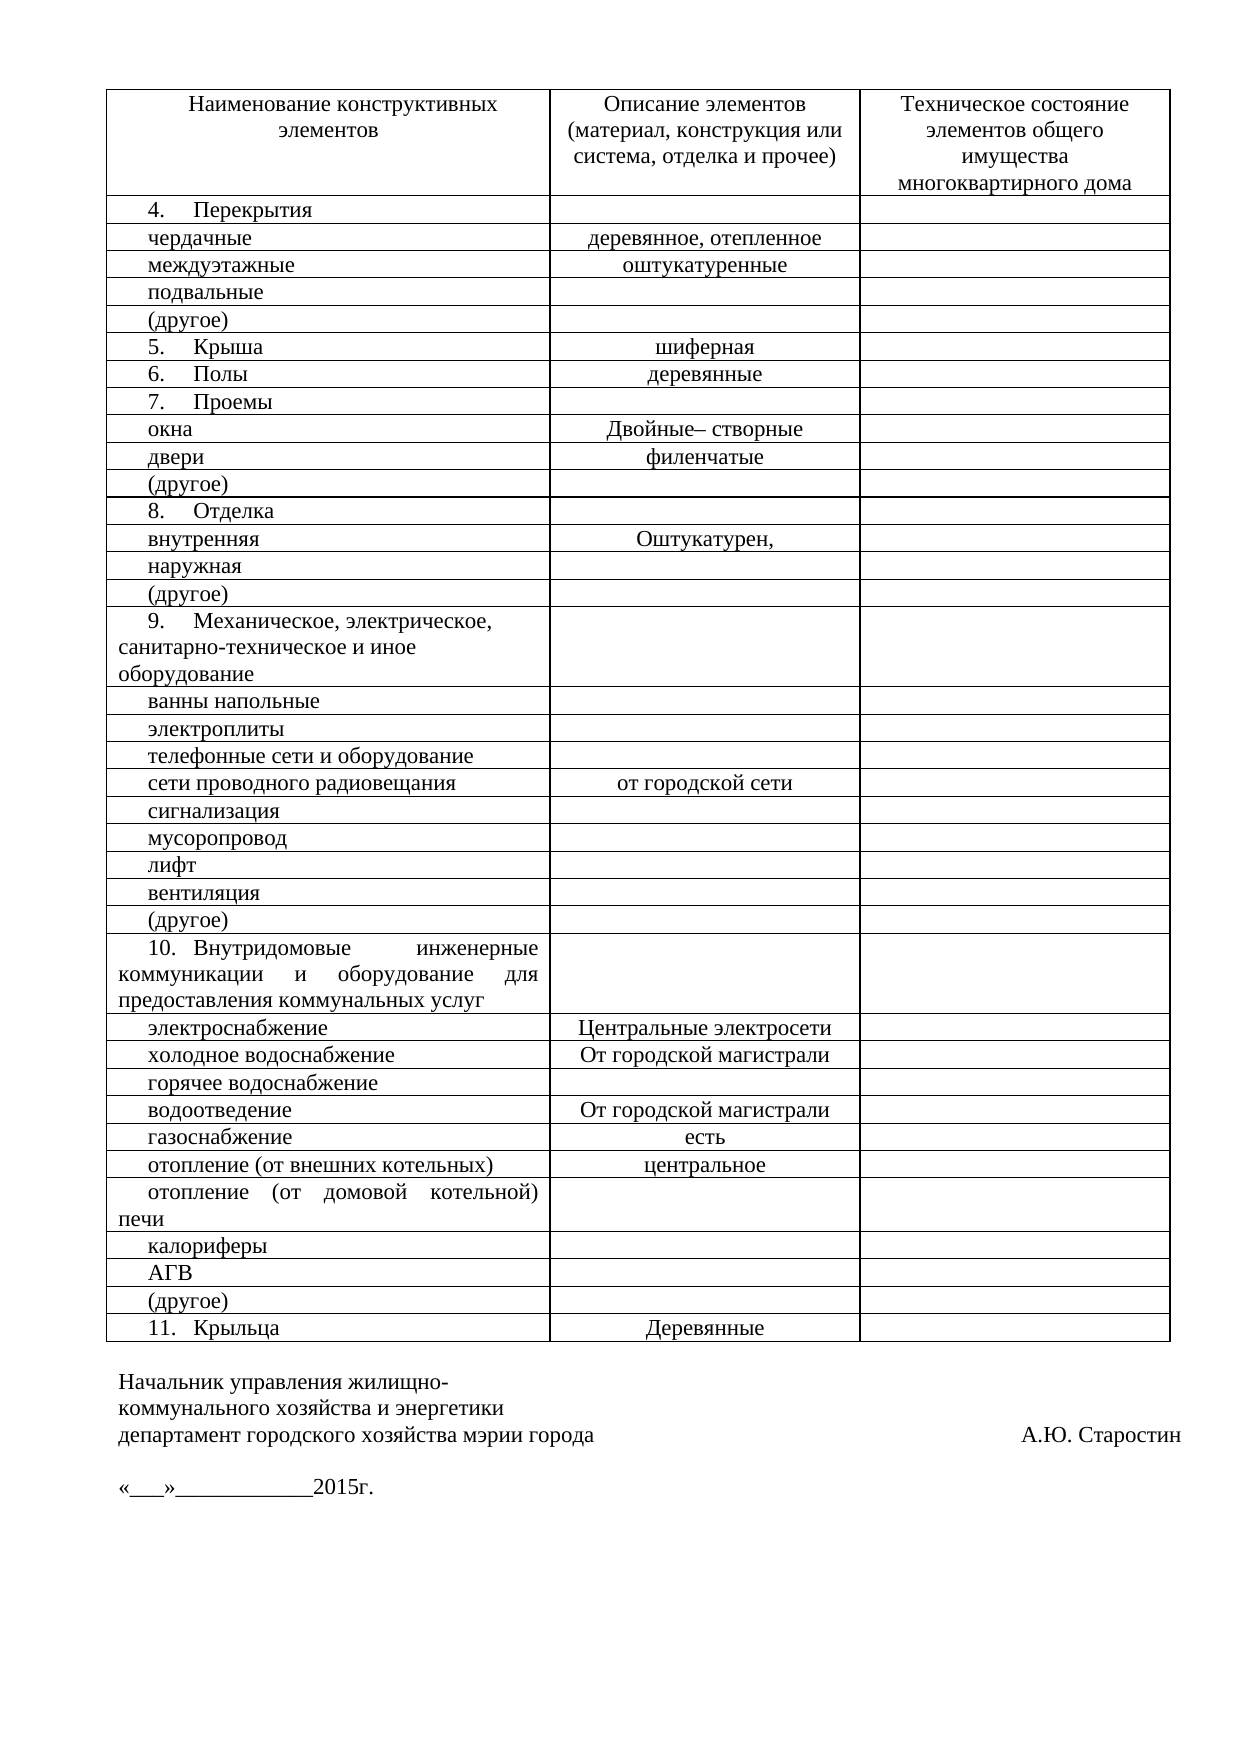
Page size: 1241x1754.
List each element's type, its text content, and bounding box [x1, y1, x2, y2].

table_cell [861, 1232, 1169, 1258]
table_cell центральное [551, 1151, 859, 1177]
table_cell холодное водоснабжение [107, 1041, 549, 1068]
table_cell [551, 1178, 859, 1231]
table_cell горячее водоснабжение [107, 1069, 549, 1095]
text коммунального хозяйства и энергетики [118, 1394, 1181, 1421]
table_cell [551, 715, 859, 741]
table_cell [861, 361, 1169, 387]
table_cell [861, 525, 1169, 551]
table_cell [861, 1096, 1169, 1122]
table_cell [551, 607, 859, 686]
table_cell [551, 906, 859, 933]
table_cell деревянное, отепленное [551, 224, 859, 250]
table_cell АГВ [107, 1259, 549, 1286]
table_cell деревянные [551, 361, 859, 387]
table_cell [551, 1259, 859, 1286]
table_cell [861, 443, 1169, 469]
table_cell Проемы [107, 388, 549, 414]
table_cell мусоропровод [107, 824, 549, 851]
table_cell [861, 278, 1169, 305]
text департамент городского хозяйства мэрии города А.Ю. Старостин [118, 1421, 1181, 1447]
table_header Наименование конструктивных элементов [107, 90, 549, 195]
text «___»____________2015г. [118, 1473, 1181, 1500]
table_cell [551, 278, 859, 305]
table_cell [861, 388, 1169, 414]
table_cell [861, 415, 1169, 442]
table_cell [861, 333, 1169, 359]
table_cell [551, 852, 859, 878]
table_cell [861, 687, 1169, 713]
table_cell Внутридомовые инженерные коммуникации и оборудование для предоставления коммунальных услуг [107, 934, 549, 1013]
table_cell От городской магистрали [551, 1096, 859, 1122]
table_cell [551, 470, 859, 496]
table_cell Полы [107, 361, 549, 387]
table_cell [861, 1151, 1169, 1177]
table_cell [551, 388, 859, 414]
table_cell Центральные электросети [551, 1014, 859, 1040]
table_cell [551, 687, 859, 713]
table_cell от городской сети [551, 769, 859, 796]
table_cell [551, 1232, 859, 1258]
table_cell [861, 224, 1169, 250]
table_cell [861, 306, 1169, 332]
table_cell Крыша [107, 333, 549, 359]
table_cell [861, 251, 1169, 277]
table_cell двери [107, 443, 549, 469]
table_cell внутренняя [107, 525, 549, 551]
table_cell [861, 1259, 1169, 1286]
table_cell телефонные сети и оборудование [107, 742, 549, 768]
table_cell сигнализация [107, 797, 549, 823]
table_cell (другое) [107, 306, 549, 332]
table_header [551, 90, 859, 195]
table_cell [551, 196, 859, 222]
table_cell [861, 852, 1169, 878]
table_cell [861, 470, 1169, 496]
table_cell водоотведение [107, 1096, 549, 1122]
table_cell [861, 196, 1169, 222]
table_cell [861, 1014, 1169, 1040]
table_cell [861, 1069, 1169, 1095]
table_cell вентиляция [107, 879, 549, 905]
table_cell [551, 306, 859, 332]
table_cell [551, 934, 859, 1013]
table_cell Двойные– створные [551, 415, 859, 442]
table_cell [551, 498, 859, 524]
table_cell Оштукатурен, [551, 525, 859, 551]
text Начальник управления жилищно- [118, 1368, 1181, 1394]
table_cell [861, 1287, 1169, 1313]
table_cell (другое) [107, 906, 549, 933]
table_cell [551, 797, 859, 823]
table_cell [551, 824, 859, 851]
table_cell [861, 824, 1169, 851]
table_cell отопление (от внешних котельных) [107, 1151, 549, 1177]
table_cell есть [551, 1124, 859, 1150]
table_cell [861, 498, 1169, 524]
table_cell шиферная [551, 333, 859, 359]
table_cell [861, 1178, 1169, 1231]
table_cell междуэтажные [107, 251, 549, 277]
table_cell Механическое, электрическое, санитарно-техническое и иное оборудование [107, 607, 549, 686]
table_cell электроснабжение [107, 1014, 549, 1040]
table_cell [861, 879, 1169, 905]
table_cell (другое) [107, 1287, 549, 1313]
table_cell чердачные [107, 224, 549, 250]
table_cell [861, 797, 1169, 823]
table_cell ванны напольные [107, 687, 549, 713]
table_cell [861, 906, 1169, 933]
table_cell Перекрытия [107, 196, 549, 222]
table_cell (другое) [107, 580, 549, 606]
table_cell калориферы [107, 1232, 549, 1258]
table_cell [861, 742, 1169, 768]
table_cell Отделка [107, 498, 549, 524]
table_cell отопление (от домовой котельной) печи [107, 1178, 549, 1231]
table_cell [551, 742, 859, 768]
table_cell подвальные [107, 278, 549, 305]
table_cell [861, 715, 1169, 741]
table_cell [861, 1124, 1169, 1150]
table_cell [551, 552, 859, 579]
table_cell (другое) [107, 470, 549, 496]
table_cell [861, 1314, 1169, 1341]
table_cell [861, 934, 1169, 1013]
table_cell оштукатуренные [551, 251, 859, 277]
table_cell От городской магистрали [551, 1041, 859, 1068]
table_cell лифт [107, 852, 549, 878]
table_cell наружная [107, 552, 549, 579]
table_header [861, 90, 1169, 195]
table_cell филенчатые [551, 443, 859, 469]
table_cell [861, 1041, 1169, 1068]
table_cell [551, 580, 859, 606]
table_cell [551, 1069, 859, 1095]
table_cell [861, 607, 1169, 686]
table_cell Деревянные [551, 1314, 859, 1341]
table_cell Крыльца [107, 1314, 549, 1341]
table_cell [861, 769, 1169, 796]
table_cell окна [107, 415, 549, 442]
table_cell газоснабжение [107, 1124, 549, 1150]
table_cell [861, 580, 1169, 606]
table_cell сети проводного радиовещания [107, 769, 549, 796]
table_cell [861, 552, 1169, 579]
table_cell электроплиты [107, 715, 549, 741]
table_cell [551, 1287, 859, 1313]
table_cell [551, 879, 859, 905]
